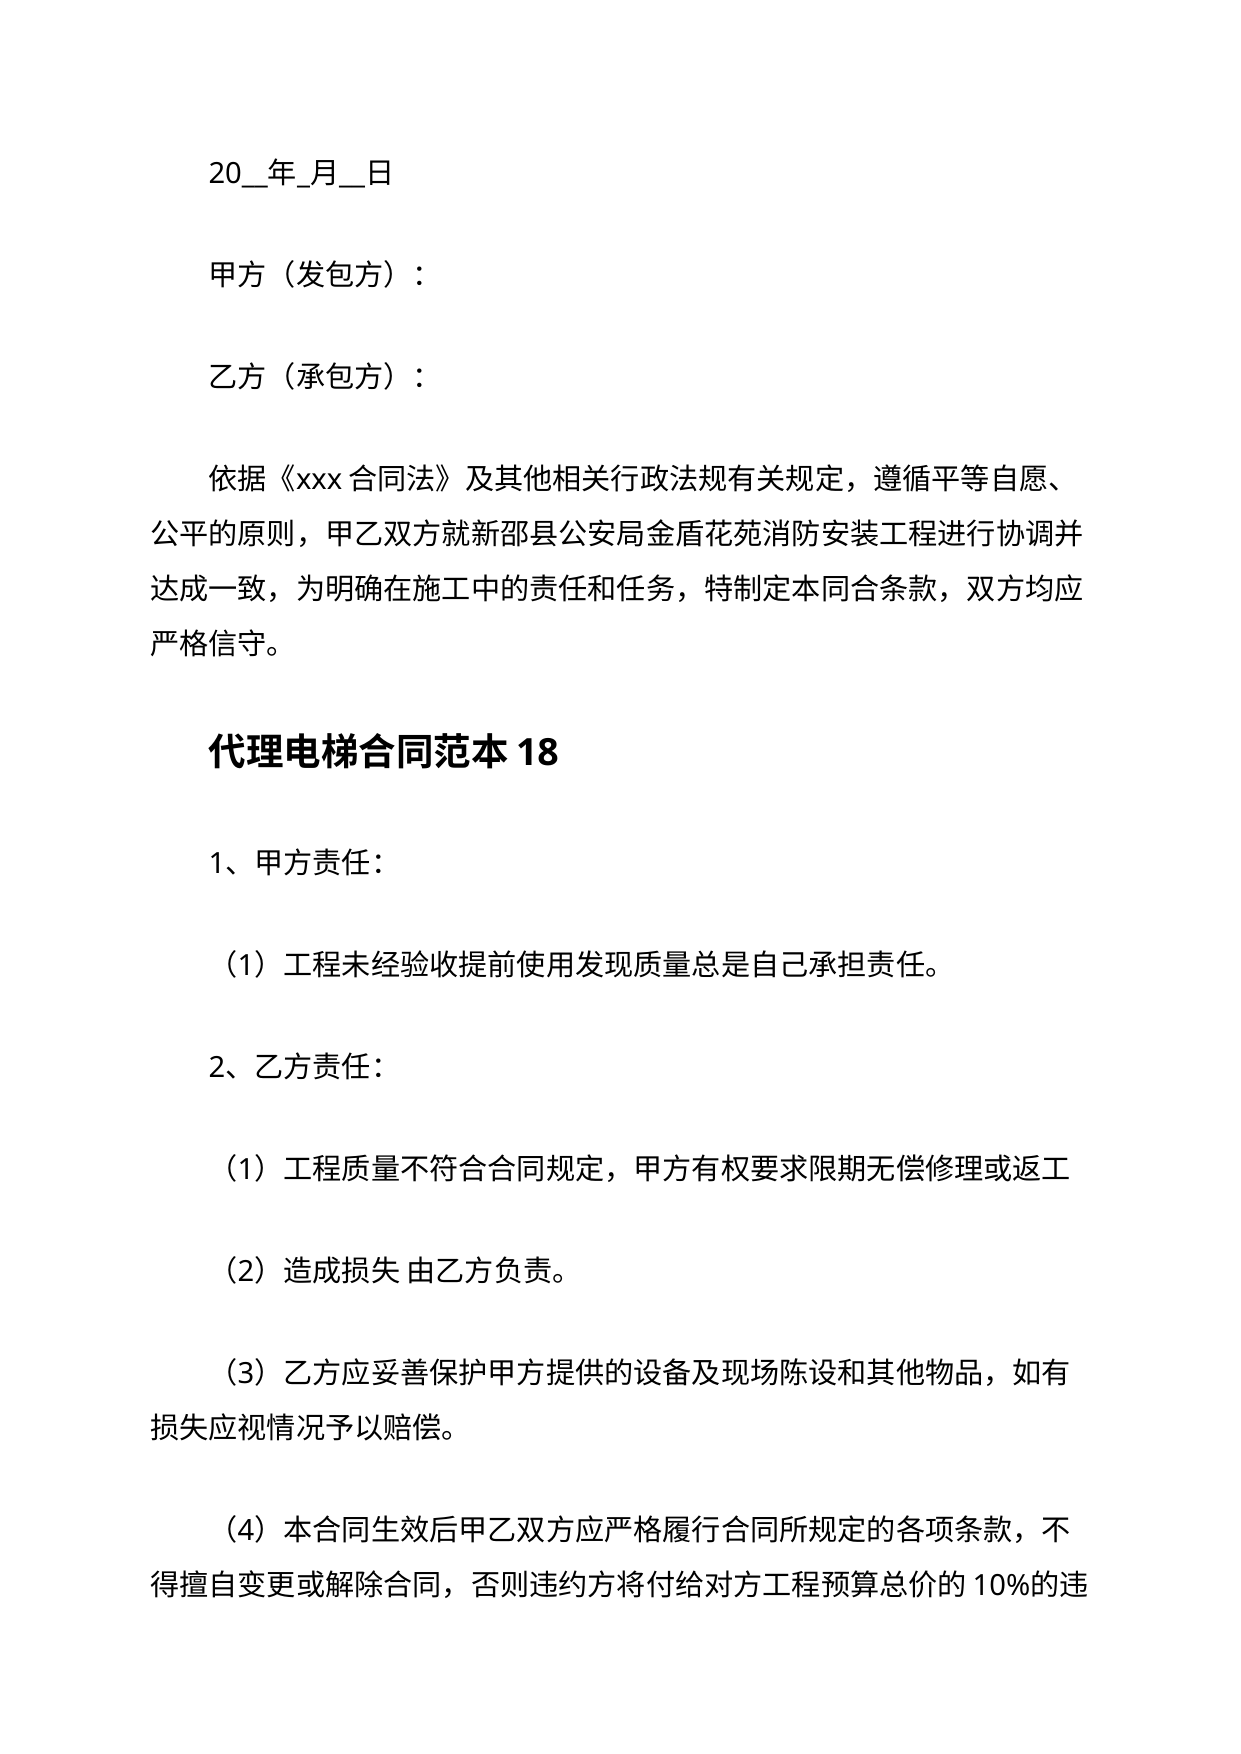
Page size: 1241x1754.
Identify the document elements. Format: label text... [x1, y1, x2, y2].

text 20__年_月__日 [150, 150, 1090, 192]
text 依据《xxx合同法》及其他相关行政法规有关规定，遵循平等自愿、公平的原则，甲乙双方就新邵县公安局金盾花苑消防安装工程进行协调并达成一致，为明确在施工中的责任和任务，特制定本同合条款，双方均应严格信守。 [150, 456, 1090, 663]
text （3）乙方应妥善保护甲方提供的设备及现场陈设和其他物品，如有损失应视情况予以赔偿。 [150, 1349, 1090, 1447]
text 2、乙方责任： [150, 1044, 1090, 1086]
text （1）工程质量不符合合同规定，甲方有权要求限期无偿修理或返工 [150, 1146, 1090, 1188]
text （2）造成损失 由乙方负责。 [150, 1248, 1090, 1290]
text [150, 1506, 1090, 1604]
text 甲方（发包方）： [150, 252, 1090, 294]
text 代理电梯合同范本18 [150, 722, 1090, 777]
text （1）工程未经验收提前使用发现质量总是自己承担责任。 [150, 942, 1090, 984]
text 乙方（承包方）： [150, 354, 1090, 396]
text 1、甲方责任： [150, 840, 1090, 882]
